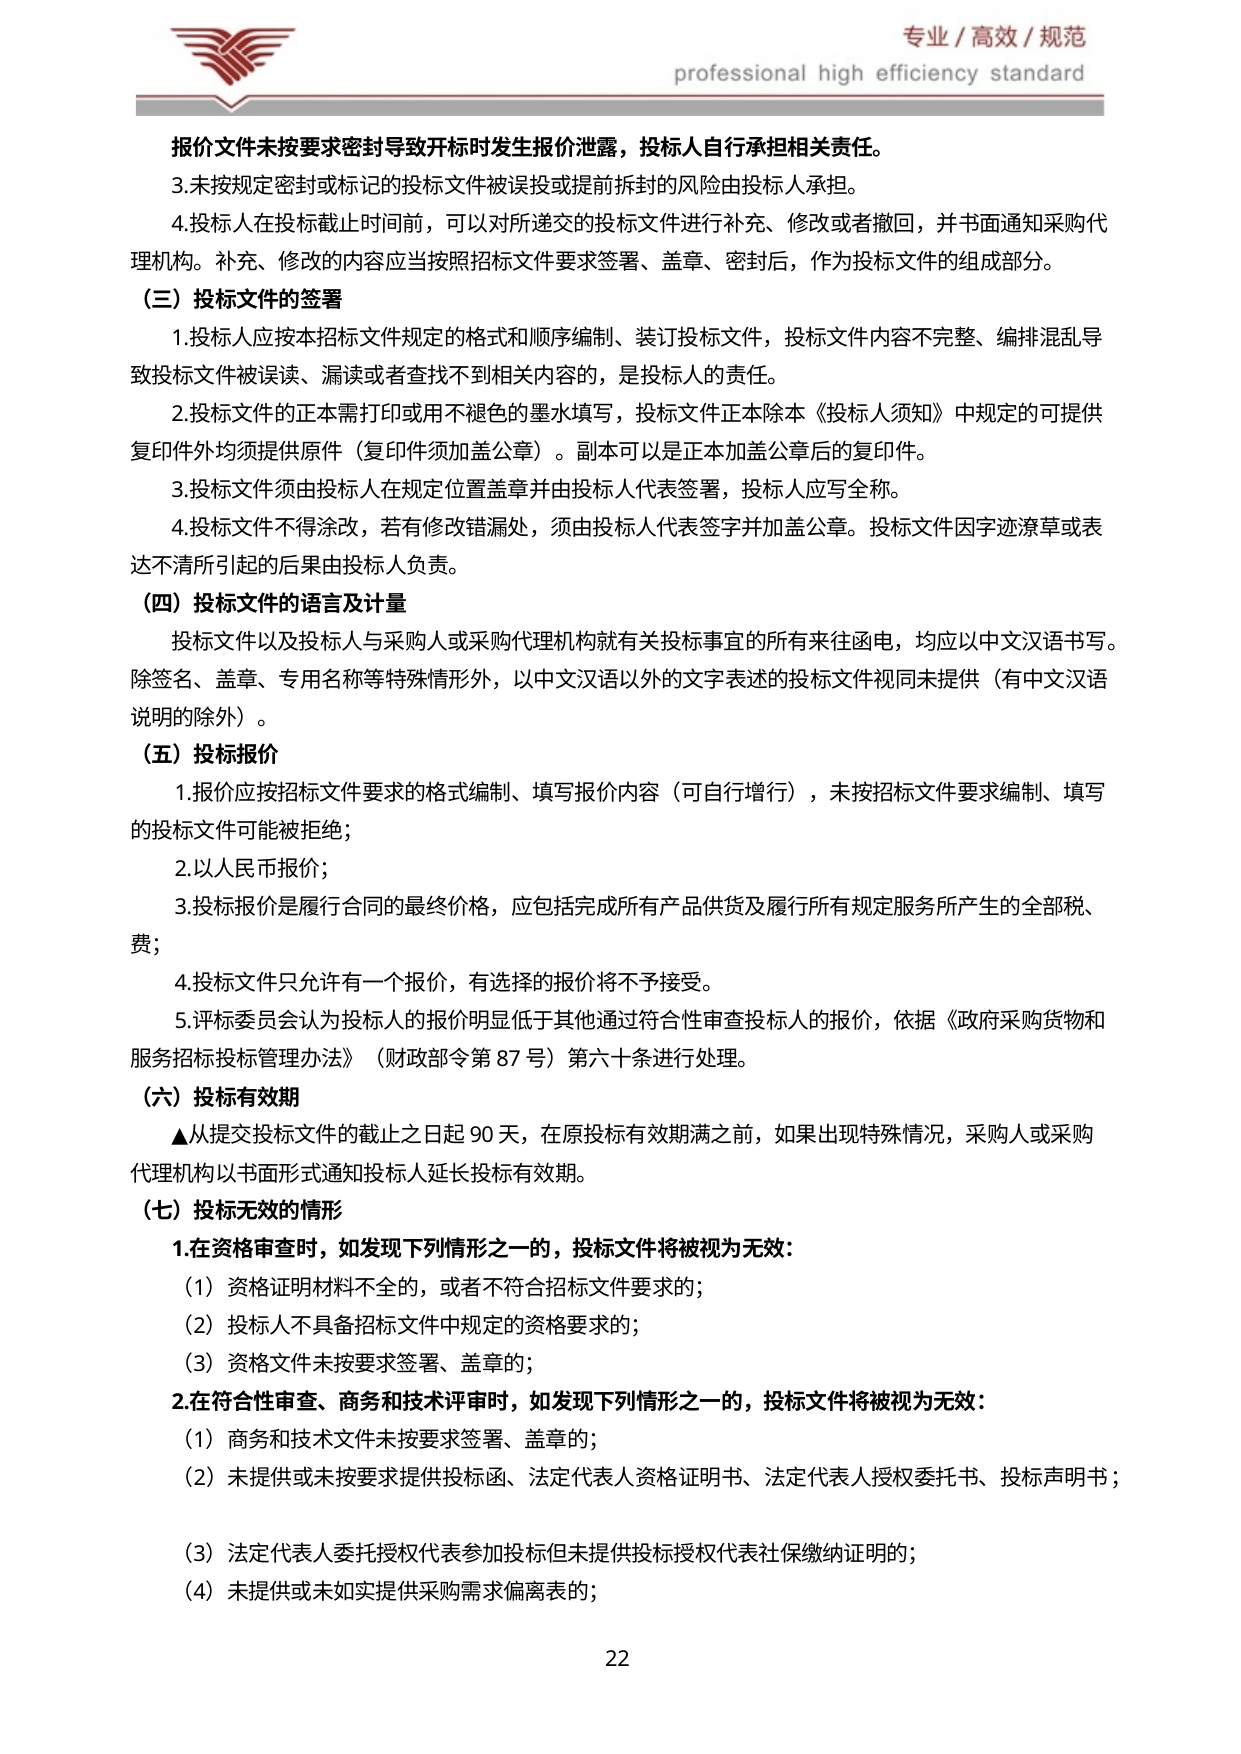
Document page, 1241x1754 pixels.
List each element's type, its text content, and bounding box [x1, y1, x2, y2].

text 5.评标委员会认为投标人的报价明显低于其他通过符合性审查投标人的报价，依据《政府采购货物和服务招标投标管理办法》（财政部令第87号）第六十条进行处理。 [130, 1003, 1110, 1073]
text （1）商务和技术文件未按要求签署、盖章的； [130, 1422, 1110, 1454]
text （4）未提供或未如实提供采购需求偏离表的； [130, 1574, 1110, 1606]
text 2.以人民币报价； [130, 851, 1110, 883]
text 报价文件未按要求密封导致开标时发生报价泄露，投标人自行承担相关责任。 [130, 130, 1110, 162]
text 2.在符合性审查、商务和技术评审时，如发现下列情形之一的，投标文件将被视为无效： [130, 1384, 1110, 1416]
text 4.投标文件不得涂改，若有修改错漏处，须由投标人代表签字并加盖公章。投标文件因字迹潦草或表达不清所引起的后果由投标人负责。 [130, 510, 1110, 579]
text （四）投标文件的语言及计量 [130, 586, 1110, 617]
picture [135, 3, 1105, 116]
text （2）未提供或未按要求提供投标函、法定代表人资格证明书、法定代表人授权委托书、投标声明书； [130, 1460, 1110, 1530]
text （七）投标无效的情形 [130, 1193, 1110, 1225]
text （3）法定代表人委托授权代表参加投标但未提供投标授权代表社保缴纳证明的； [130, 1536, 1110, 1568]
text （六）投标有效期 [130, 1079, 1110, 1111]
text （五）投标报价 [130, 737, 1110, 769]
text 3.投标报价是履行合同的最终价格，应包括完成所有产品供货及履行所有规定服务所产生的全部税、费； [130, 889, 1110, 959]
text （3）资格文件未按要求签署、盖章的； [130, 1346, 1110, 1377]
text （2）投标人不具备招标文件中规定的资格要求的； [130, 1308, 1110, 1339]
text 1.报价应按招标文件要求的格式编制、填写报价内容（可自行增行），未按招标文件要求编制、填写的投标文件可能被拒绝； [130, 775, 1110, 845]
text ▲从提交投标文件的截止之日起90天，在原投标有效期满之前，如果出现特殊情况，采购人或采购代理机构以书面形式通知投标人延长投标有效期。 [130, 1117, 1110, 1187]
text （三）投标文件的签署 [130, 282, 1110, 313]
text （1）资格证明材料不全的，或者不符合招标文件要求的； [130, 1269, 1110, 1301]
text 4.投标人在投标截止时间前，可以对所递交的投标文件进行补充、修改或者撤回，并书面通知采购代理机构。补充、修改的内容应当按照招标文件要求签署、盖章、密封后，作为投标文件的组成部分。 [130, 206, 1110, 276]
text 2.投标文件的正本需打印或用不褪色的墨水填写，投标文件正本除本《投标人须知》中规定的可提供复印件外均须提供原件（复印件须加盖公章）。副本可以是正本加盖公章后的复印件。 [130, 396, 1110, 465]
text 3.投标文件须由投标人在规定位置盖章并由投标人代表签署，投标人应写全称。 [130, 472, 1110, 503]
text 1.在资格审查时，如发现下列情形之一的，投标文件将被视为无效： [130, 1231, 1110, 1263]
text 3.未按规定密封或标记的投标文件被误投或提前拆封的风险由投标人承担。 [130, 168, 1110, 199]
text 4.投标文件只允许有一个报价，有选择的报价将不予接受。 [130, 965, 1110, 997]
text 1.投标人应按本招标文件规定的格式和顺序编制、装订投标文件，投标文件内容不完整、编排混乱导致投标文件被误读、漏读或者查找不到相关内容的，是投标人的责任。 [130, 320, 1110, 389]
text 投标文件以及投标人与采购人或采购代理机构就有关投标事宜的所有来往函电，均应以中文汉语书写。除签名、盖章、专用名称等特殊情形外，以中文汉语以外的文字表述的投标文件视同未提供（有中文汉语说明的除外）。 [130, 624, 1110, 731]
